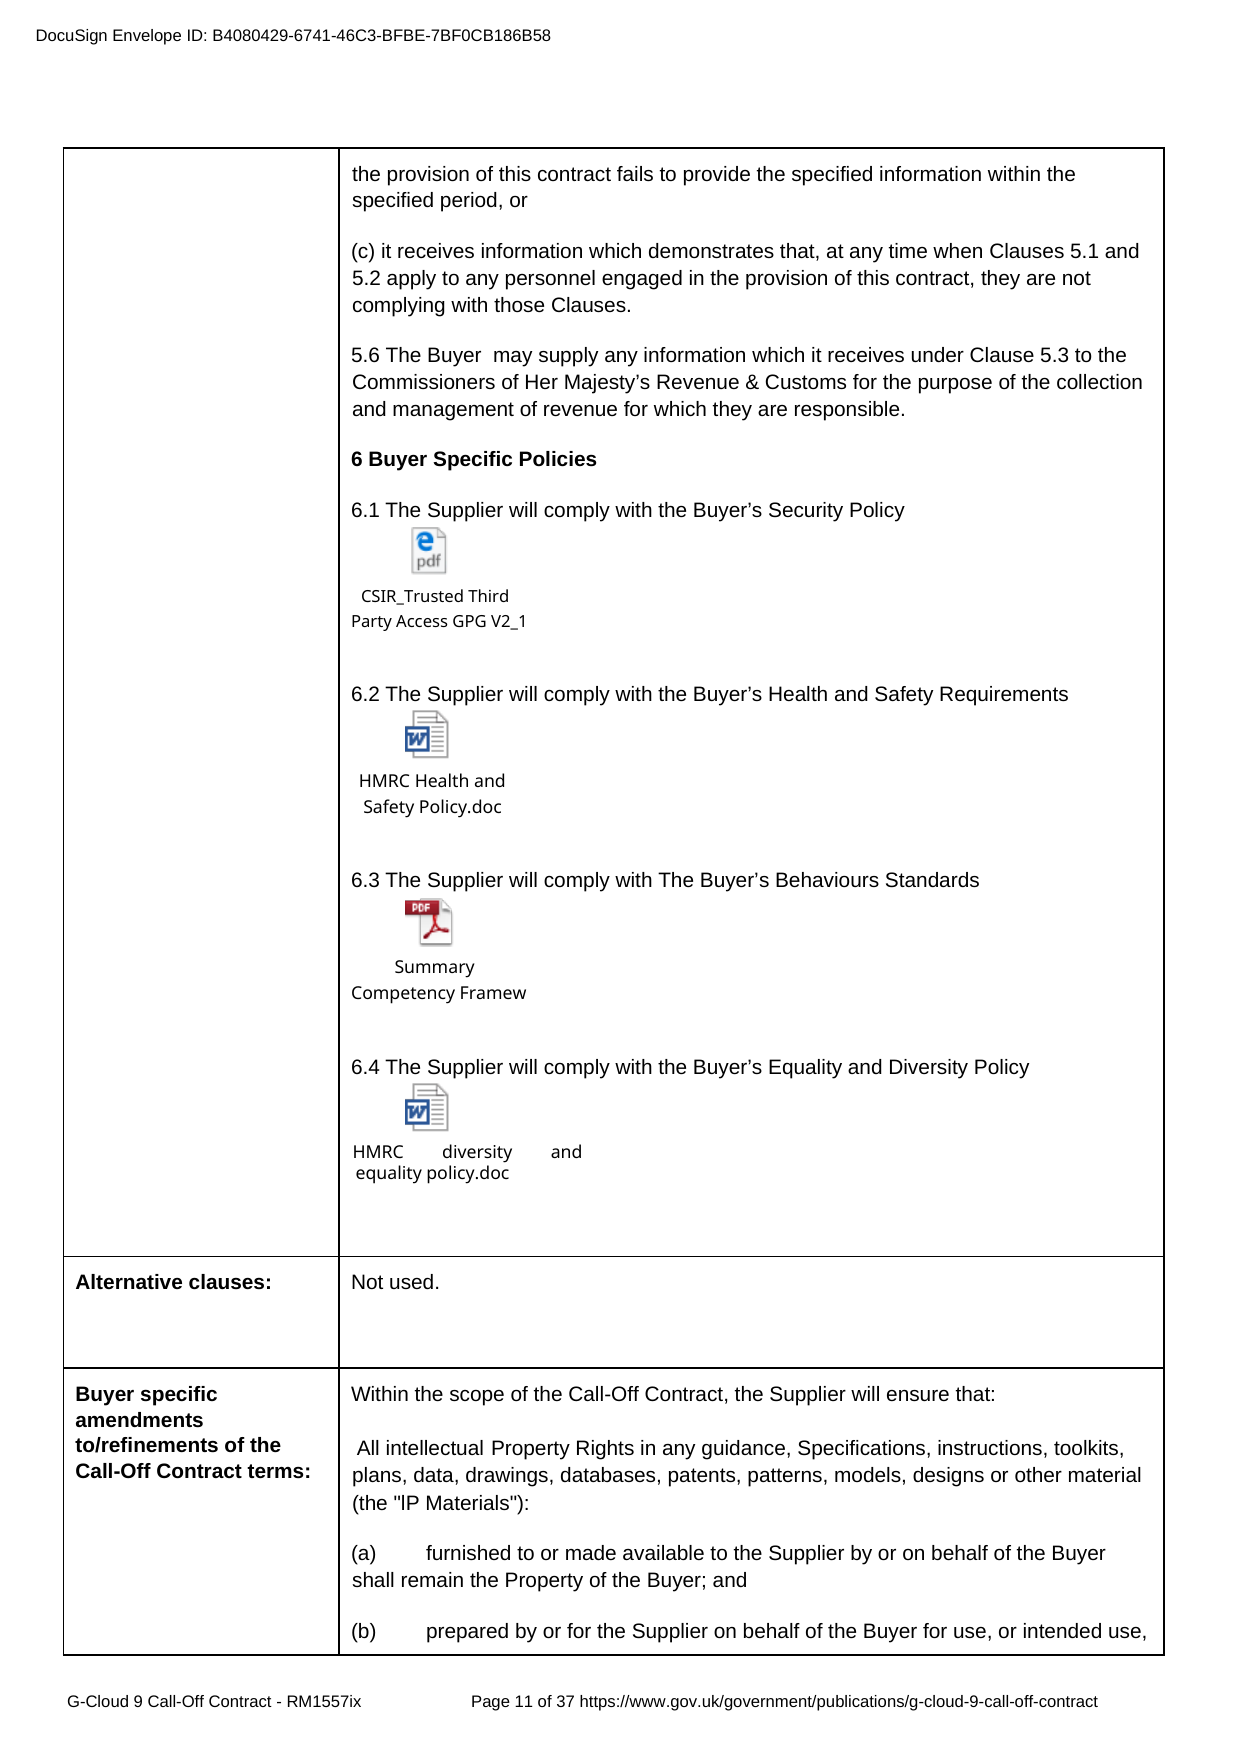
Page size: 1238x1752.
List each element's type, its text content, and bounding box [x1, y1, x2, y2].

table_header [64, 149, 338, 1256]
picture [405, 709, 455, 760]
picture [405, 1082, 455, 1133]
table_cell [64, 1369, 338, 1654]
picture [405, 896, 455, 947]
table_cell Not used. [340, 1257, 1163, 1367]
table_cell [340, 1369, 1163, 1654]
picture [404, 525, 455, 577]
table_cell Alternative clauses: [64, 1257, 338, 1367]
table_header the provision of this contract fails to provide the specified information within the specified period, or (c) it receives information which demonstrates that, at any time when Clauses 5.1 and 5.2 apply to any personnel engaged in the provision of this contract, they are not complying with those Clauses. 5.6 The Buyer may supply any information which it receives under Clause 5.3 to the Commissioners of Her Majesty’s Revenue & Customs for the purpose of the collection and management of revenue for which they are responsible. Buyer Specific Policies The Supplier will comply with the Buyer’s Security Policy CSIR_Trusted Third Party Access GPG V2_1 The Supplier will comply with the Buyer’s Health and Safety Requirements HMRC Health and Safety Policy.doc The Supplier will comply with The Buyer’s Behaviours Standards Summary Competency Framew The Supplier will comply with the Buyer’s Equality and Diversity Policy HMRC diversity and equality policy.doc [340, 149, 1163, 1256]
